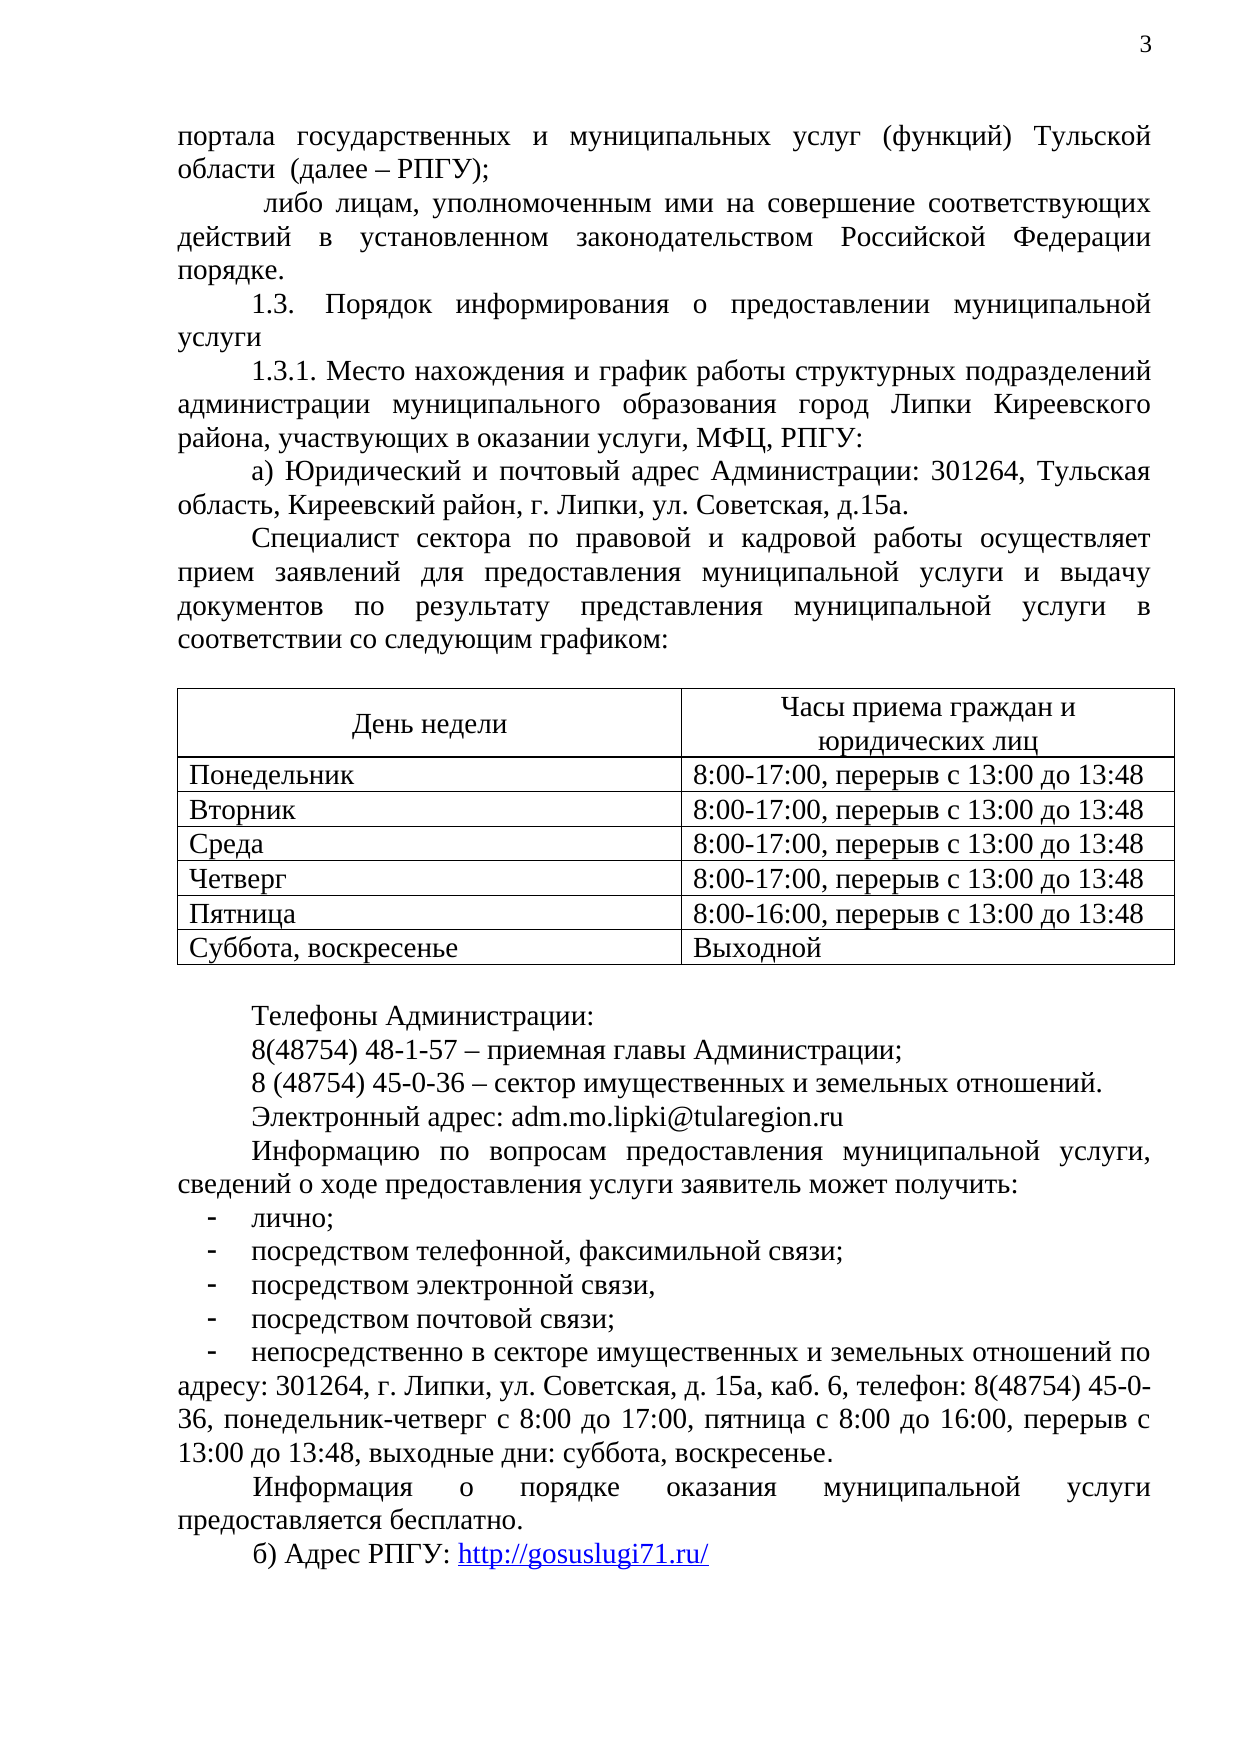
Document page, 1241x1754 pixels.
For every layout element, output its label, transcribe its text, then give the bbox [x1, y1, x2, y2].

list посредством почтовой связи; [177, 1301, 1152, 1334]
table_cell Пятница [178, 896, 681, 929]
table_cell 8:00-17:00, перерыв с 13:00 до 13:48 [682, 827, 1174, 860]
list посредством электронной связи, [177, 1267, 1152, 1301]
text Телефоны Администрации: [177, 998, 1152, 1032]
table_cell Вторник [178, 792, 681, 826]
text а) Юридический и почтовый адрес Администрации: 301264, Тульская область, Киреевский район, г. Липки, ул. Советская, д.15а. [177, 453, 1152, 521]
list Порядок информирования о предоставлении муниципальной услуги [177, 286, 1152, 353]
text б) Адрес РПГУ: http://gosuslugi71.ru/ [177, 1536, 1152, 1569]
table_header Часы приема граждан и юридических лиц [682, 689, 1174, 756]
table_cell Выходной [682, 930, 1174, 964]
text Информацию по вопросам предоставления муниципальной услуги, сведений о ходе предоставления услуги заявитель может получить: [177, 1133, 1152, 1200]
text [177, 118, 1152, 185]
list непосредственно в секторе имущественных и земельных отношений по адресу: 301264, г. Липки, ул. Советская, д. 15а, каб. 6, телефон: 8(48754) 45-0-36, понедельник-четверг с 8:00 до 17:00, пятница с 8:00 до 16:00, перерыв с 13:00 до 13:48, выходные дни: суббота, воскресенье. [177, 1334, 1152, 1469]
text Электронный адрес: adm.mo.lipki@tularegion.ru [177, 1099, 1152, 1133]
text 1.3.1. Место нахождения и график работы структурных подразделений администрации муниципального образования город Липки Киреевского района, участвующих в оказании услуги, МФЦ, РПГУ: [177, 353, 1152, 453]
table_cell Суббота, воскресенье [178, 930, 681, 964]
text 8(48754) 48-1-57 – приемная главы Администрации; [177, 1032, 1152, 1066]
table_cell Понедельник [178, 758, 681, 791]
table_cell 8:00-17:00, перерыв с 13:00 до 13:48 [682, 792, 1174, 826]
list посредством телефонной, факсимильной связи; [177, 1233, 1152, 1267]
text Информация о порядке оказания муниципальной услуги предоставляется бесплатно. [177, 1469, 1152, 1536]
text либо лицам, уполномоченным ими на совершение соответствующих действий в установленном законодательством Российской Федерации порядке. [177, 185, 1152, 286]
list лично; [177, 1200, 1152, 1233]
table_cell 8:00-17:00, перерыв с 13:00 до 13:48 [682, 861, 1174, 895]
table_cell Среда [178, 827, 681, 860]
table_header День недели [178, 689, 681, 756]
text 8 (48754) 45-0-36 – сектор имущественных и земельных отношений. [177, 1066, 1152, 1099]
text Специалист сектора по правовой и кадровой работы осуществляет прием заявлений для предоставления муниципальной услуги и выдачу документов по результату представления муниципальной услуги в соответствии со следующим графиком: [177, 521, 1152, 655]
table_cell 8:00-17:00, перерыв с 13:00 до 13:48 [682, 758, 1174, 791]
table_cell Четверг [178, 861, 681, 895]
table_cell 8:00-16:00, перерыв с 13:00 до 13:48 [682, 896, 1174, 929]
